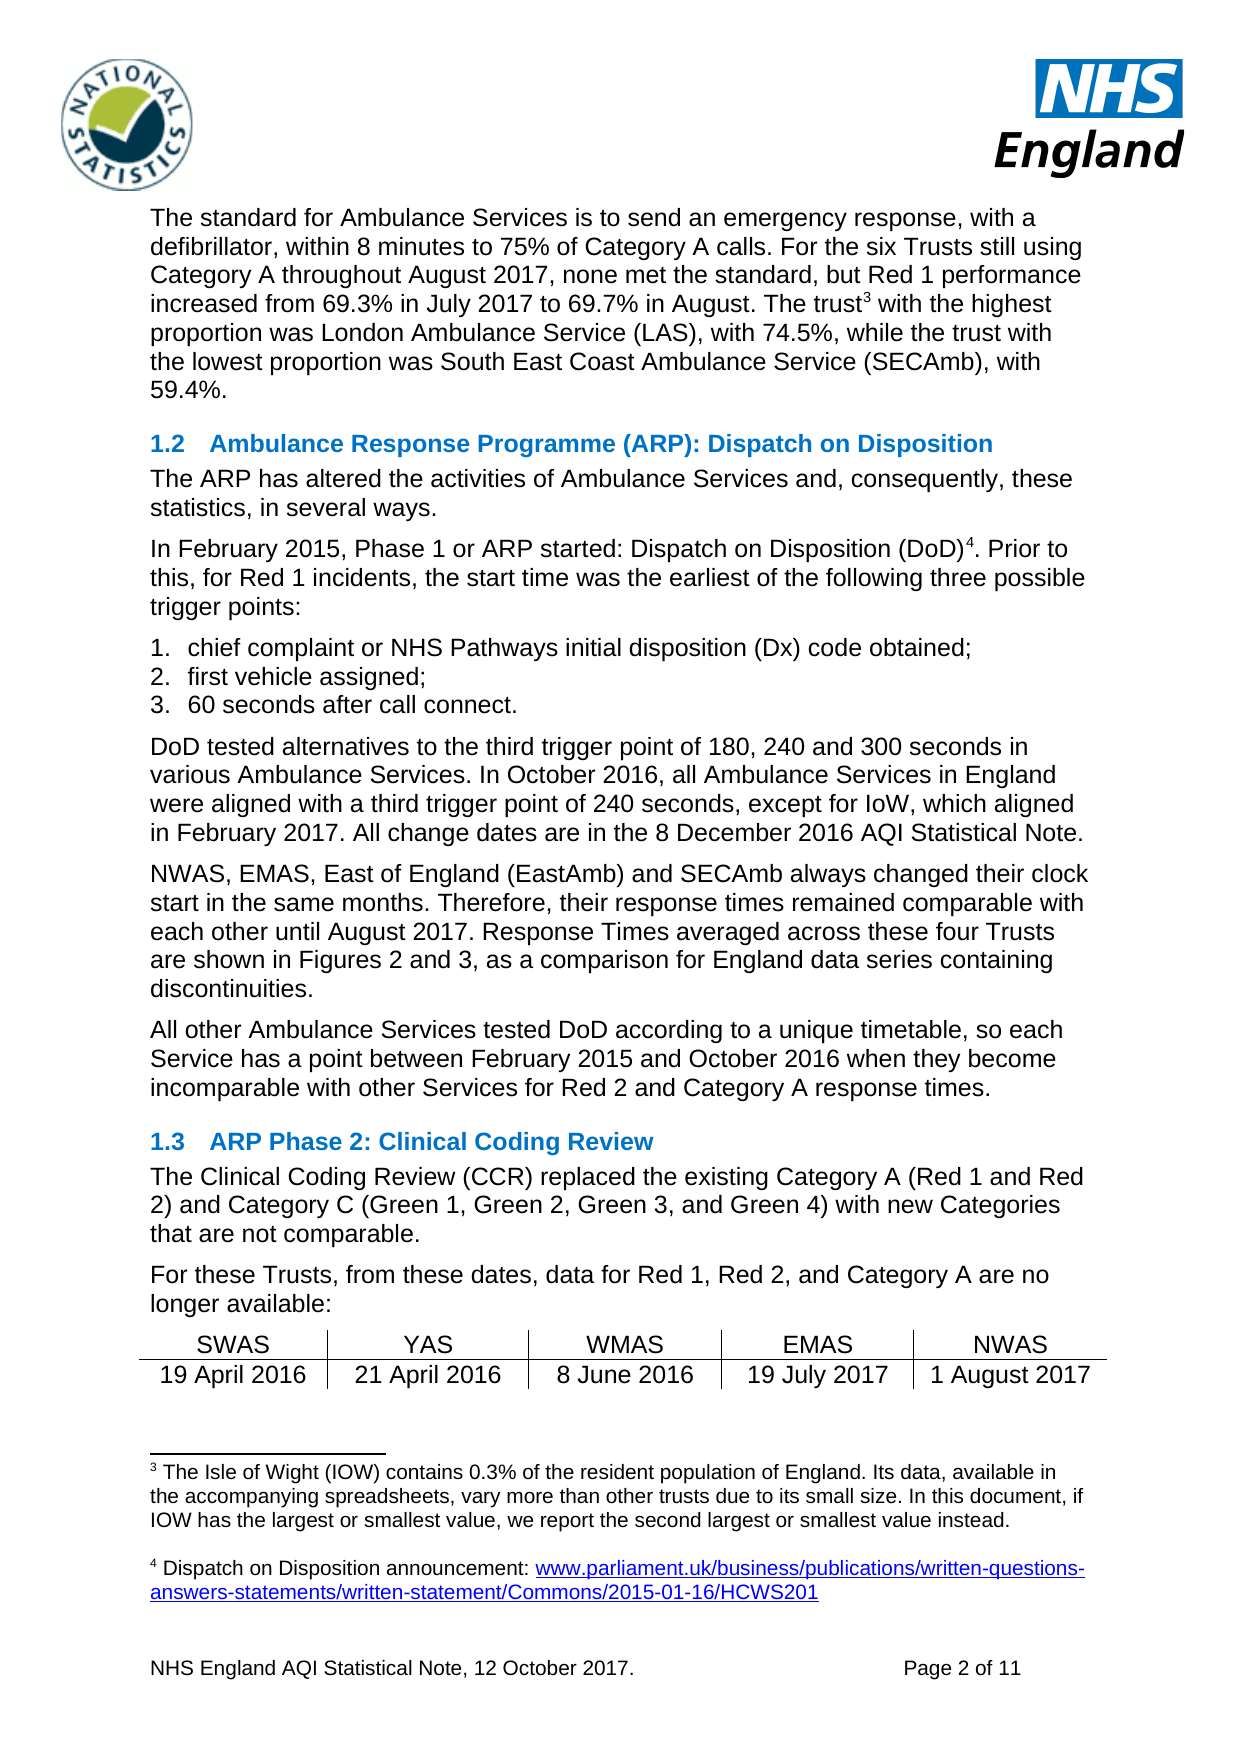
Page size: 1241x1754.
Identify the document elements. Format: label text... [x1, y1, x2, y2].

text In February 2015, Phase 1 or ARP started: Dispatch on Disposition (DoD). Prior to this, for Red 1 incidents, the start time was the earliest of the following three possible trigger points: [150, 534, 1090, 620]
table_header NWAS [914, 1330, 1107, 1359]
list first vehicle assigned; [150, 662, 1090, 690]
table_header WMAS [529, 1330, 721, 1359]
subtitle Ambulance Response Programme (ARP): Dispatch on Disposition [150, 429, 1090, 458]
table_header EMAS [722, 1330, 913, 1359]
text DoD tested alternatives to the third trigger point of 180, 240 and 300 seconds in various Ambulance Services. In October 2016, all Ambulance Services in England were aligned with a third trigger point of 240 seconds, except for IoW, which aligned in February 2017. All change dates are in the 8 December 2016 AQI Statistical Note. [150, 732, 1090, 847]
table_header YAS [328, 1330, 528, 1359]
list chief complaint or NHS Pathways initial disposition (Dx) code obtained; [150, 633, 1090, 662]
table_header SWAS [139, 1330, 327, 1359]
text For these Trusts, from these dates, data for Red 1, Red 2, and Category A are no longer available: [150, 1260, 1090, 1318]
text All other Ambulance Services tested DoD according to a unique timetable, so each Service has a point between February 2015 and October 2016 when they become incomparable with other Services for Red 2 and Category A response times. [150, 1015, 1090, 1102]
table_cell 19 April 2016 [139, 1360, 327, 1389]
table_cell 8 June 2016 [529, 1360, 721, 1389]
table_cell 1 August 2017 [914, 1360, 1107, 1389]
text The ARP has altered the activities of Ambulance Services and, consequently, these statistics, in several ways. [150, 464, 1090, 522]
text NWAS, EMAS, East of England (EastAmb) and SECAmb always changed their clock start in the same months. Therefore, their response times remained comparable with each other until August 2017. Response Times averaged across these four Trusts are shown in Figures 2 and 3, as a comparison for England data series containing discontinuities. [150, 859, 1090, 1003]
text The Clinical Coding Review (CCR) replaced the existing Category A (Red 1 and Red 2) and Category C (Green 1, Green 2, Green 3, and Green 4) with new Categories that are not comparable. [150, 1162, 1090, 1248]
subtitle ARP Phase 2: Clinical Coding Review [150, 1127, 1090, 1155]
table_cell 19 July 2017 [722, 1360, 913, 1389]
list 60 seconds after call connect. [150, 690, 1090, 719]
table_cell 21 April 2016 [328, 1360, 528, 1389]
text The standard for Ambulance Services is to send an emergency response, with a defibrillator, within 8 minutes to 75% of Category A calls. For the six Trusts still using Category A throughout August 2017, none met the standard, but Red 1 performance increased from 69.3% in July 2017 to 69.7% in August. The trust with the highest proportion was London Ambulance Service (LAS), with 74.5%, while the trust with the lowest proportion was South East Coast Ambulance Service (SECAmb), with 59.4%. [150, 203, 1090, 404]
picture [994, 59, 1185, 178]
picture [61, 59, 193, 191]
